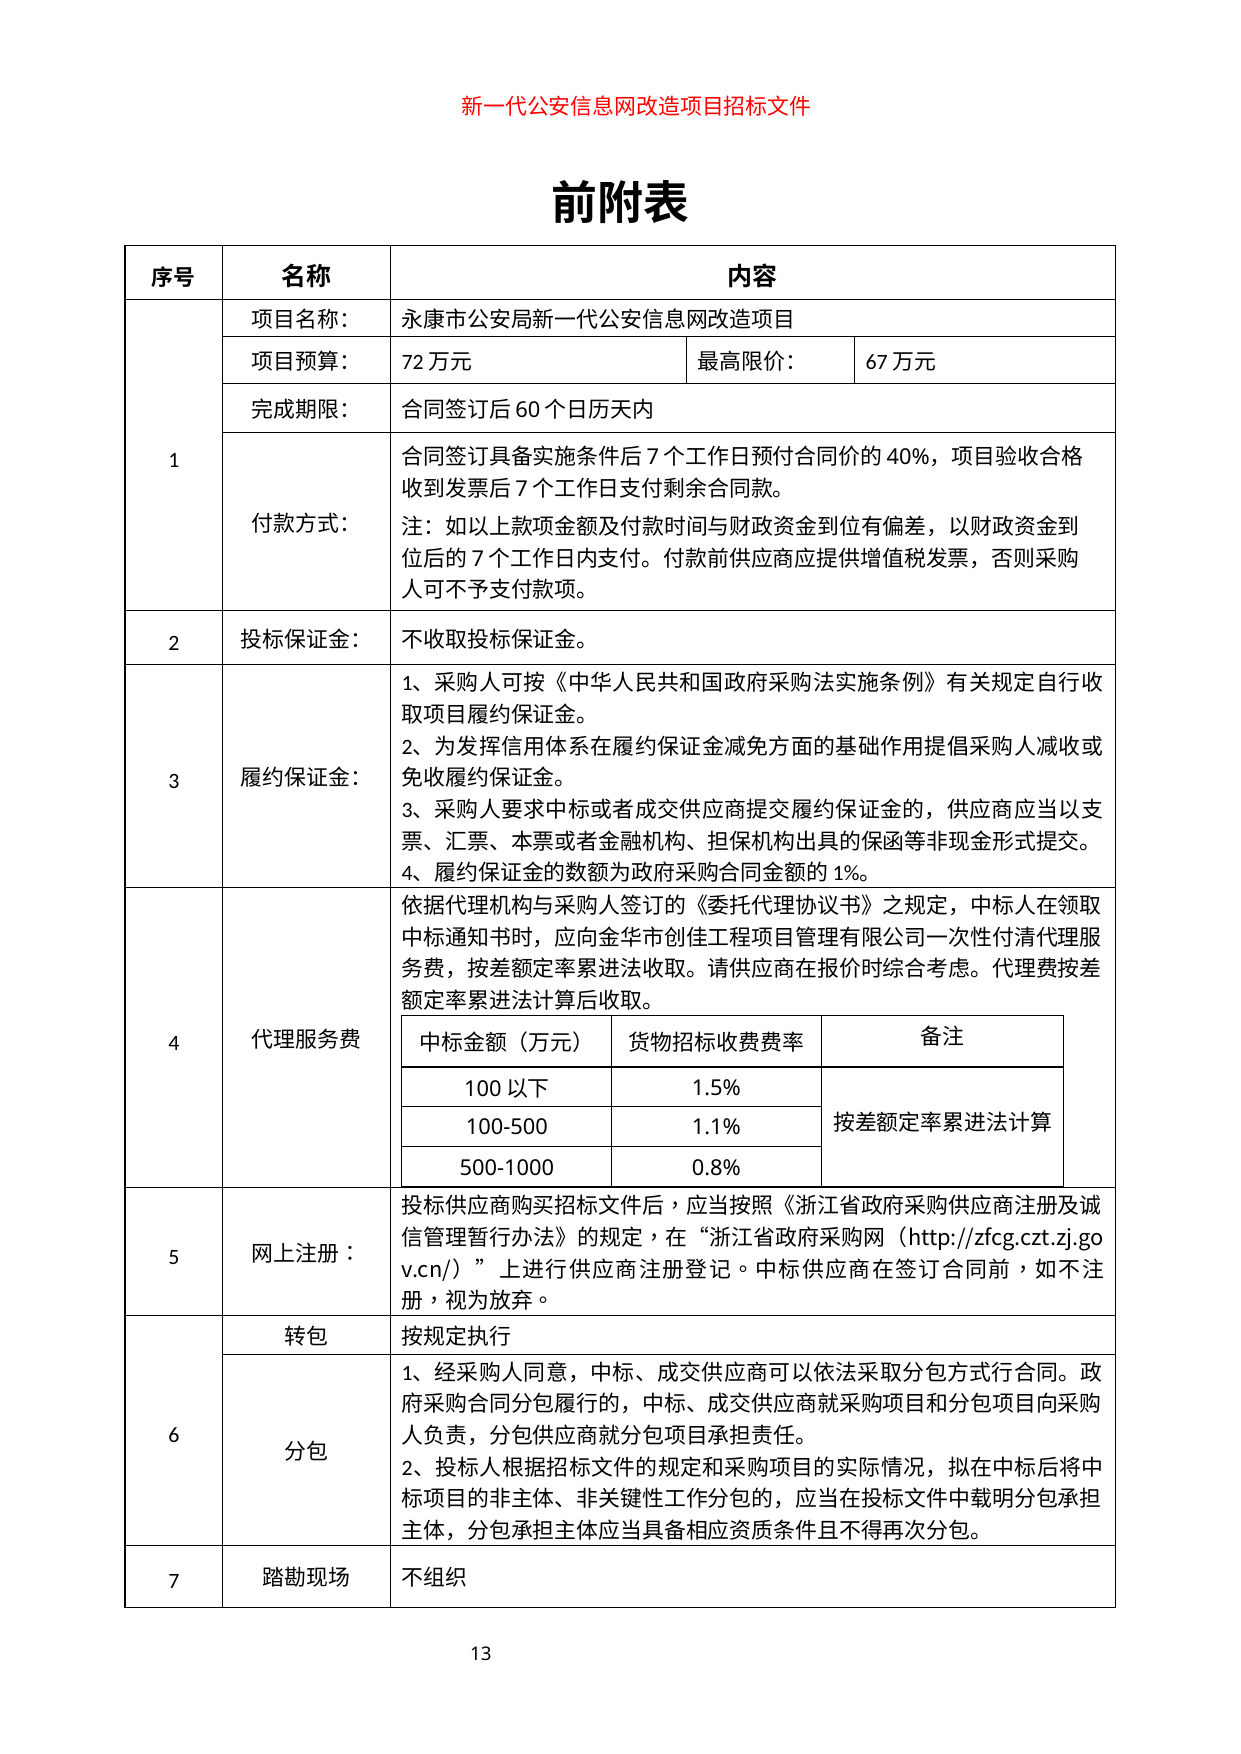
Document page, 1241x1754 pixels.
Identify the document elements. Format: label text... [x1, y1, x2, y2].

table_cell 投标供应商购买招标文件后，应当按照《浙江省政府采购供应商注册及诚信管理暂行办法》的规定，在“浙江省政府采购网（http://zfcg.czt.zj.gov.cn/）”上进行供应商注册登记。中标供应商在签订合同前，如不注册，视为放弃。 [391, 1188, 1115, 1315]
table_header 名称 [223, 246, 390, 299]
table_header 序号 [126, 246, 222, 299]
table_cell 7 [126, 1546, 222, 1607]
table_cell 合同签订后60个日历天内 [391, 384, 1115, 432]
table_cell 网上注册： [223, 1188, 390, 1315]
table_cell 不收取投标保证金。 [391, 611, 1115, 664]
table_cell 合同签订具备实施条件后7个工作日预付合同价的40%，项目验收合格收到发票后7个工作日支付剩余合同款。 注：如以上款项金额及付款时间与财政资金到位有偏差，以财政资金到位后的7个工作日内支付。付款前供应商应提供增值税发票，否则采购人可不予支付款项。 [391, 433, 1115, 610]
text 前附表 [187, 166, 1053, 232]
table_cell 72万元 [391, 337, 686, 383]
table_cell 投标保证金： [223, 611, 390, 664]
table_cell 5 [126, 1188, 222, 1315]
table_cell 67万元 [855, 337, 1115, 383]
table_cell 转包 [223, 1316, 390, 1353]
table_cell 分包 [223, 1355, 390, 1544]
table_cell 代理服务费 [223, 888, 390, 1187]
table_cell 永康市公安局新一代公安信息网改造项目 [391, 300, 1115, 336]
table_cell 踏勘现场 [223, 1546, 390, 1607]
table_cell 依据代理机构与采购人签订的《委托代理协议书》之规定，中标人在领取中标通知书时，应向金华市创佳工程项目管理有限公司一次性付清代理服务费，按差额定率累进法收取。请供应商在报价时综合考虑。代理费按差额定率累进法计算后收取。 [391, 888, 1115, 1187]
table_cell 1 [126, 300, 222, 610]
table_cell 不组织 [391, 1546, 1115, 1607]
table_cell 项目预算： [223, 337, 390, 383]
table_cell 经采购人同意，中标、成交供应商可以依法采取分包方式行合同。政府采购合同分包履行的，中标、成交供应商就采购项目和分包项目向采购人负责，分包供应商就分包项目承担责任。 2、投标人根据招标文件的规定和采购项目的实际情况，拟在中标后将中标项目的非主体、非关键性工作分包的，应当在投标文件中载明分包承担主体，分包承担主体应当具备相应资质条件且不得再次分包。 [391, 1355, 1115, 1544]
table_cell 最高限价： [687, 337, 854, 383]
table_cell 2 [126, 611, 222, 664]
table_cell 3 [126, 665, 222, 887]
table_cell 履约保证金： [223, 665, 390, 887]
table_cell 采购人可按《中华人民共和国政府采购法实施条例》有关规定自行收取项目履约保证金。 为发挥信用体系在履约保证金减免方面的基础作用提倡采购人减收或免收履约保证金。 采购人要求中标或者成交供应商提交履约保证金的，供应商应当以支票、汇票、本票或者金融机构、担保机构出具的保函等非现金形式提交。 履约保证金的数额为政府采购合同金额的1%。 [391, 665, 1115, 887]
table_header 内容 [391, 246, 1115, 299]
table_cell 项目名称： [223, 300, 390, 336]
table_cell 6 [126, 1316, 222, 1544]
table_cell 付款方式： [223, 433, 390, 610]
table_cell 4 [126, 888, 222, 1187]
table_cell 按规定执行 [391, 1316, 1115, 1353]
table_cell 完成期限： [223, 384, 390, 432]
